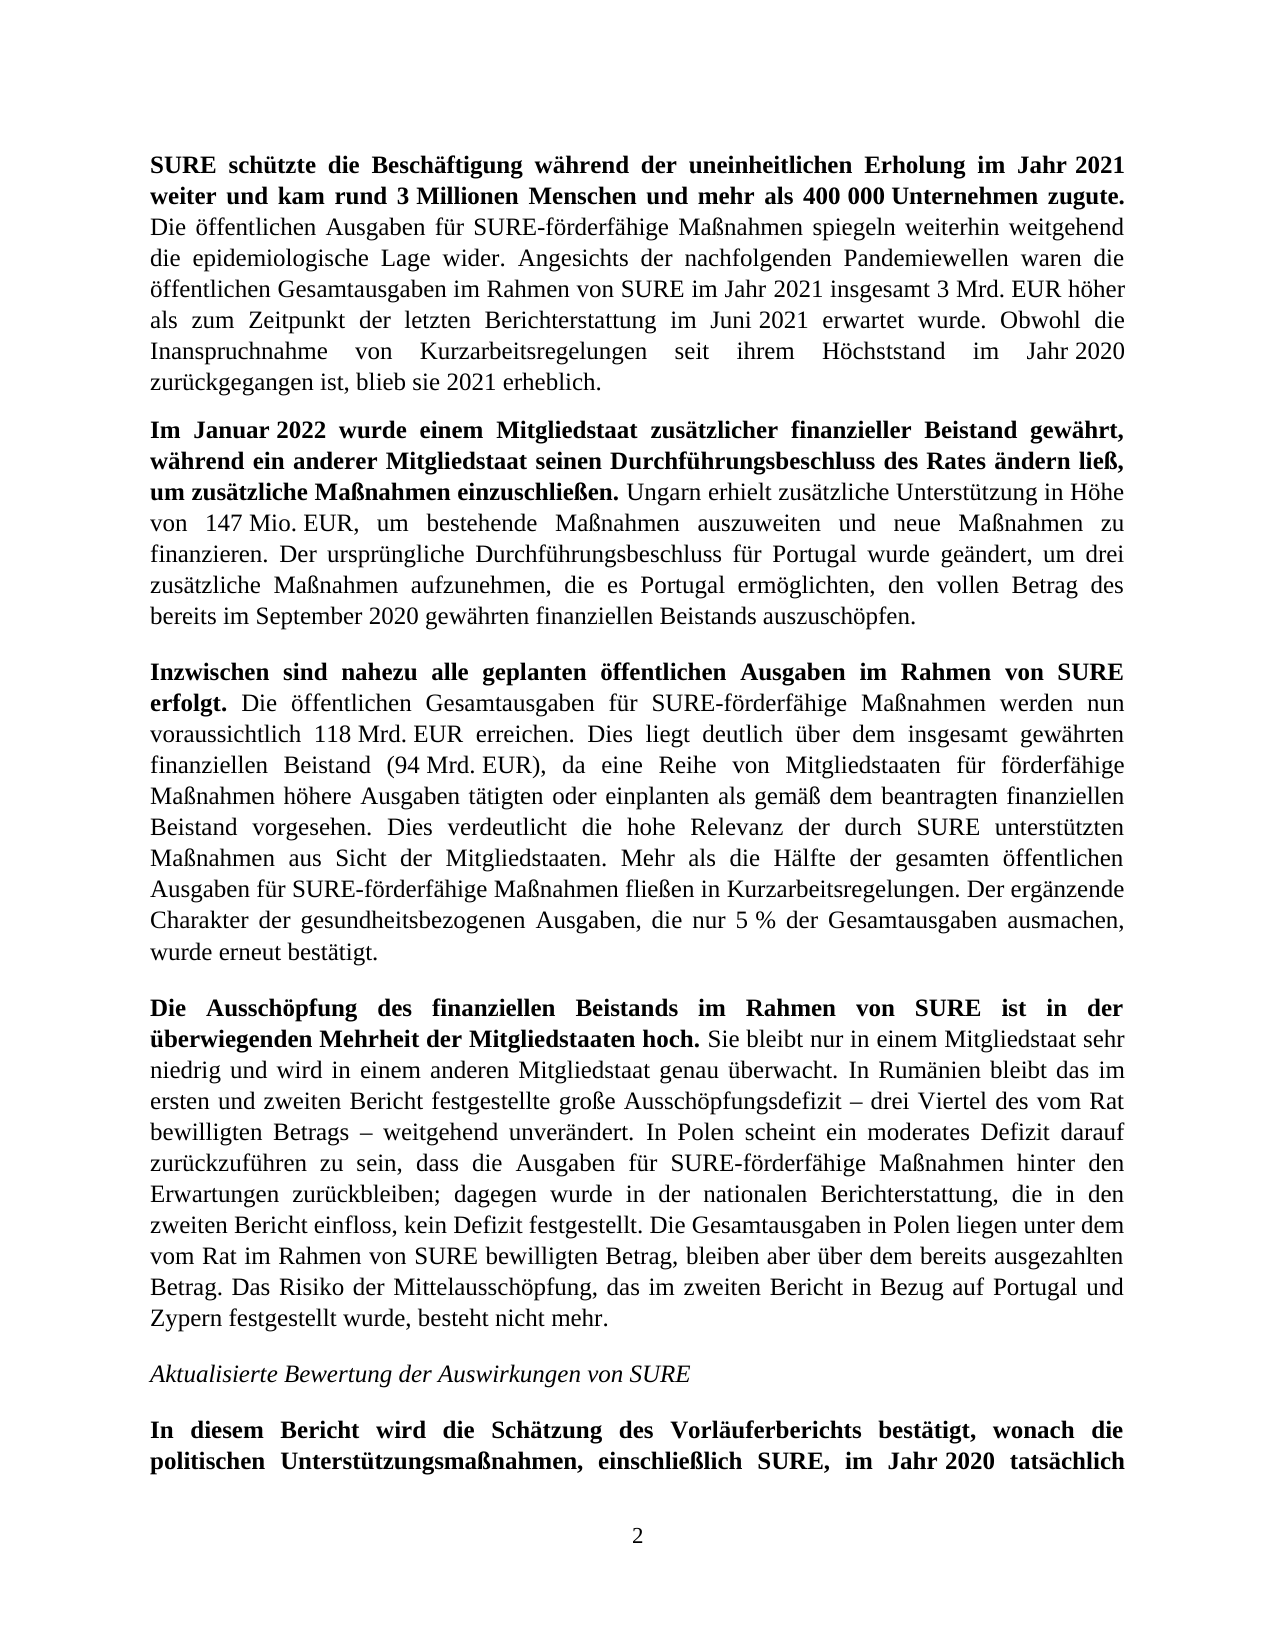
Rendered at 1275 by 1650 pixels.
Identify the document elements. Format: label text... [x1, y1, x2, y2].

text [150, 1415, 1125, 1475]
text Im Januar 2022 wurde einem Mitgliedstaat zusätzlicher finanzieller Beistand gewährt, während ein anderer Mitgliedstaat seinen Durchführungsbeschluss des Rates ändern ließ, um zusätzliche Maßnahmen einzuschließen. Ungarn erhielt zusätzliche Unterstützung in Höhe von 147 Mio. EUR, um bestehende Maßnahmen auszuweiten und neue Maßnahmen zu finanzieren. Der ursprüngliche Durchführungsbeschluss für Portugal wurde geändert, um drei zusätzliche Maßnahmen aufzunehmen, die es Portugal ermöglichten, den vollen Betrag des bereits im September 2020 gewährten finanziellen Beistands auszuschöpfen. [150, 415, 1125, 630]
text Aktualisierte Bewertung der Auswirkungen von SURE [150, 1359, 1125, 1388]
text Inzwischen sind nahezu alle geplanten öffentlichen Ausgaben im Rahmen von SURE erfolgt. Die öffentlichen Gesamtausgaben für SURE-förderfähige Maßnahmen werden nun voraussichtlich 118 Mrd. EUR erreichen. Dies liegt deutlich über dem insgesamt gewährten finanziellen Beistand (94 Mrd. EUR), da eine Reihe von Mitgliedstaaten für förderfähige Maßnahmen höhere Ausgaben tätigten oder einplanten als gemäß dem beantragten finanziellen Beistand vorgesehen. Dies verdeutlicht die hohe Relevanz der durch SURE unterstützten Maßnahmen aus Sicht der Mitgliedstaaten. Mehr als die Hälfte der gesamten öffentlichen Ausgaben für SURE-förderfähige Maßnahmen fließen in Kurzarbeitsregelungen. Der ergänzende Charakter der gesundheitsbezogenen Ausgaben, die nur 5 % der Gesamtausgaben ausmachen, wurde erneut bestätigt. [150, 657, 1125, 965]
text SURE schützte die Beschäftigung während der uneinheitlichen Erholung im Jahr 2021 weiter und kam rund 3 Millionen Menschen und mehr als 400 000 Unternehmen zugute. Die öffentlichen Ausgaben für SURE-förderfähige Maßnahmen spiegeln weiterhin weitgehend die epidemiologische Lage wider. Angesichts der nachfolgenden Pandemiewellen waren die öffentlichen Gesamtausgaben im Rahmen von SURE im Jahr 2021 insgesamt 3 Mrd. EUR höher als zum Zeitpunkt der letzten Berichterstattung im Juni 2021 erwartet wurde. Obwohl die Inanspruchnahme von Kurzarbeitsregelungen seit ihrem Höchststand im Jahr 2020 zurückgegangen ist, blieb sie 2021 erheblich. [150, 150, 1125, 396]
text Die Ausschöpfung des finanziellen Beistands im Rahmen von SURE ist in der überwiegenden Mehrheit der Mitgliedstaaten hoch. Sie bleibt nur in einem Mitgliedstaat sehr niedrig und wird in einem anderen Mitgliedstaat genau überwacht. In Rumänien bleibt das im ersten und zweiten Bericht festgestellte große Ausschöpfungsdefizit – drei Viertel des vom Rat bewilligten Betrags – weitgehend unverändert. In Polen scheint ein moderates Defizit darauf zurückzuführen zu sein, dass die Ausgaben für SURE-förderfähige Maßnahmen hinter den Erwartungen zurückbleiben; dagegen wurde in der nationalen Berichterstattung, die in den zweiten Bericht einfloss, kein Defizit festgestellt. Die Gesamtausgaben in Polen liegen unter dem vom Rat im Rahmen von SURE bewilligten Betrag, bleiben aber über dem bereits ausgezahlten Betrag. Das Risiko der Mittelausschöpfung, das im zweiten Bericht in Bezug auf Portugal und Zypern festgestellt wurde, besteht nicht mehr. [150, 993, 1125, 1332]
